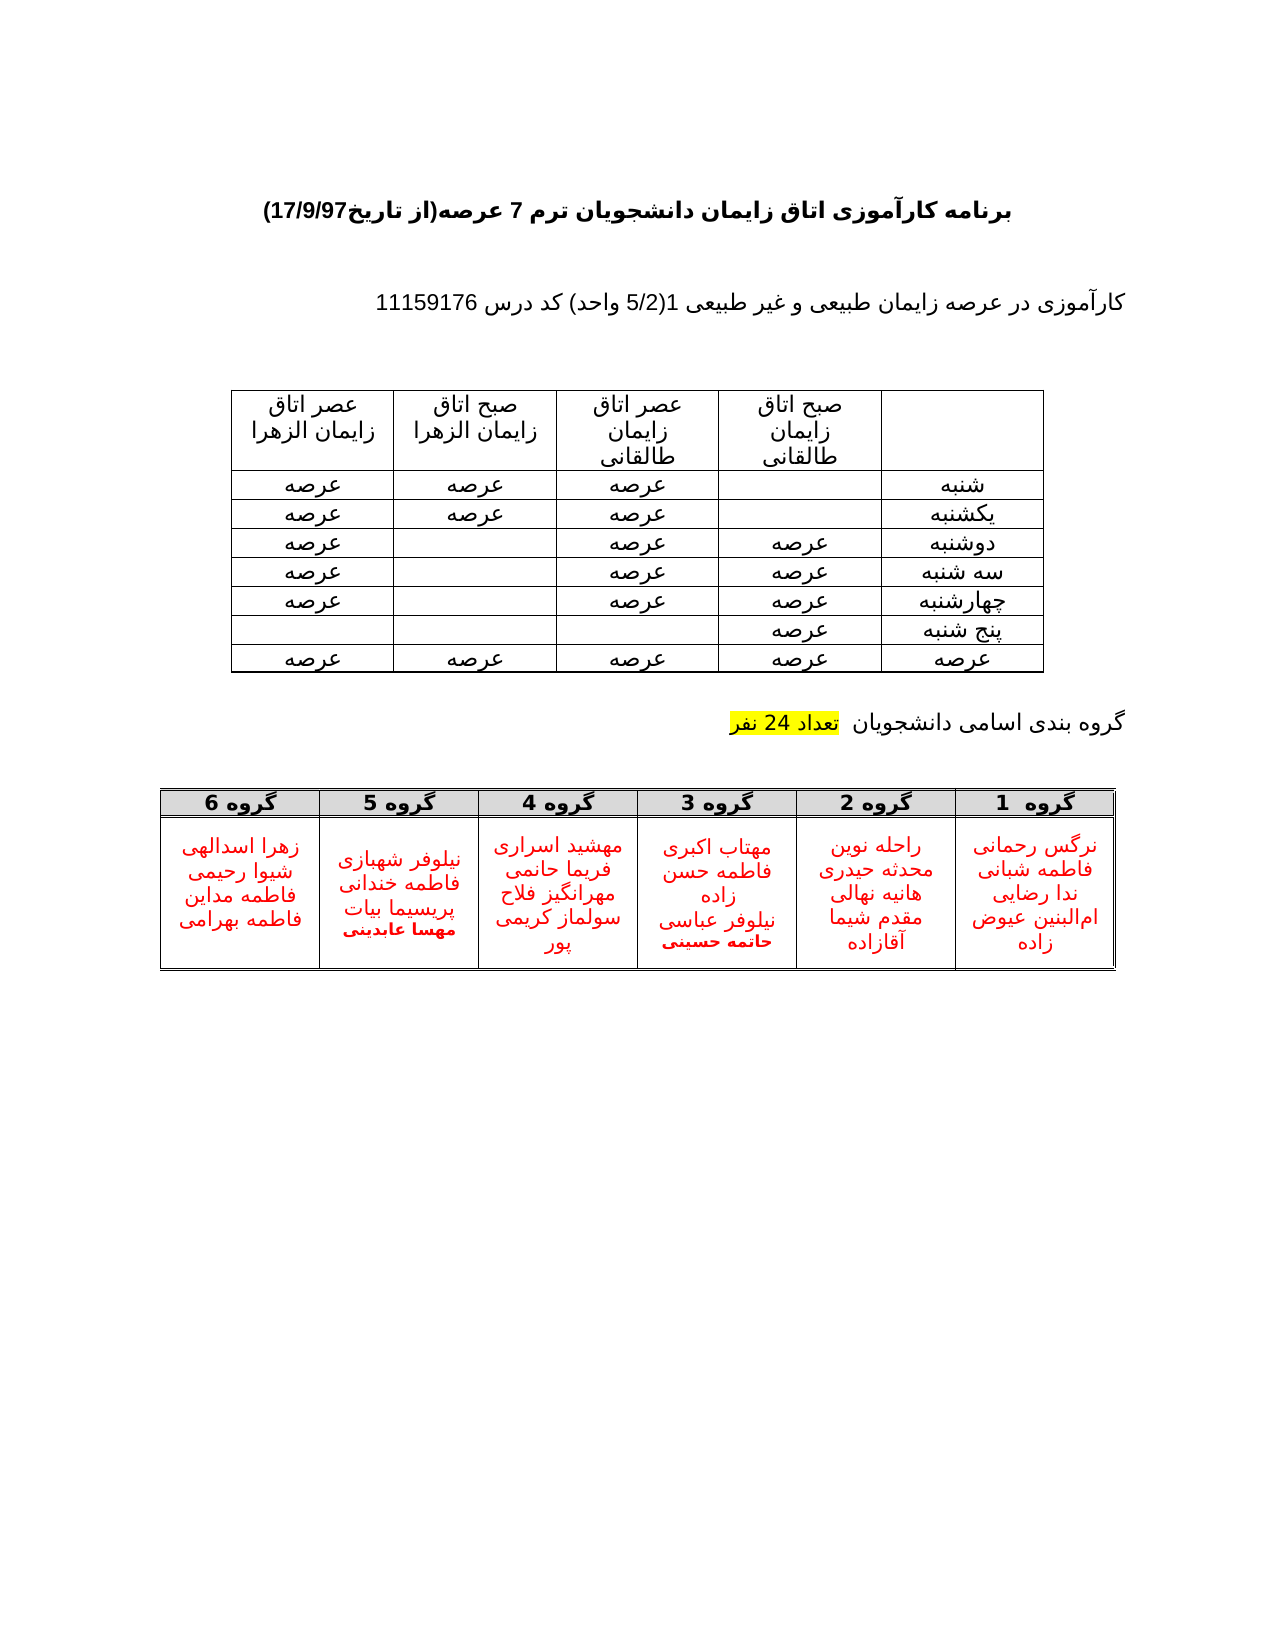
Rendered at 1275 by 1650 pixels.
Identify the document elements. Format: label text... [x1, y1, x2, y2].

table_header گروه 6 [161, 791, 319, 815]
table_cell شنبه [882, 471, 1043, 499]
table_cell [394, 529, 556, 557]
table_cell عرصه [232, 645, 393, 671]
table_cell عرصه [557, 587, 718, 615]
table_header گروه 1 [956, 791, 1114, 815]
table_header عصر اتاق زایمان الزهرا [232, 391, 393, 470]
table_header عصر اتاق زایمان طالقانی [557, 391, 718, 470]
text گروه بندی اسامی دانشجویان تعداد 24 نفر [150, 709, 1125, 735]
table_cell [557, 616, 718, 644]
text کارآموزی در عرصه زایمان طبیعی و غیر طبیعی 1(5/2 واحد) کد درس 11159176 [150, 289, 1125, 315]
table_cell چهارشنبه [882, 587, 1043, 615]
table_header گروه 5 [320, 791, 478, 815]
table_header گروه 3 [638, 791, 796, 815]
table_cell عرصه [394, 645, 556, 671]
table_cell عرصه [232, 558, 393, 586]
table_header گروه 2 [797, 791, 955, 815]
table_cell عرصه [232, 471, 393, 499]
table_cell عرصه [719, 558, 881, 586]
table_cell عرصه [557, 529, 718, 557]
table_cell دوشنبه [882, 529, 1043, 557]
table_cell [394, 616, 556, 644]
table_cell عرصه [557, 500, 718, 528]
table_cell عرصه [719, 645, 881, 671]
table_cell [394, 558, 556, 586]
table_cell عرصه [719, 616, 881, 644]
table_cell [719, 471, 881, 499]
table_cell [232, 616, 393, 644]
table_cell [394, 587, 556, 615]
table_cell مهتاب اکبری فاطمه حسن زاده نیلوفر عباسی حاتمه حسینی [638, 818, 796, 968]
table_cell [719, 500, 881, 528]
table_cell عرصه [719, 529, 881, 557]
table_cell عرصه [557, 645, 718, 671]
table_cell یکشنبه [882, 500, 1043, 528]
table_header صبح اتاق زایمان طالقانی [719, 391, 881, 470]
table_header صبح اتاق زایمان الزهرا [394, 391, 556, 470]
table_cell عرصه [232, 529, 393, 557]
table_cell عرصه [394, 500, 556, 528]
table_cell سه شنبه [882, 558, 1043, 586]
table_cell نیلوفر شهبازی فاطمه خندانی پریسیما بیات مهسا عابدینی [320, 818, 478, 968]
table_header گروه 4 [479, 791, 637, 815]
table_cell راحله نوین محدثه حیدری هانیه نهالی مقدم شیما آقازاده [797, 818, 955, 968]
table_cell عرصه [232, 500, 393, 528]
table_cell عرصه [557, 558, 718, 586]
table_cell عرصه [557, 471, 718, 499]
table_cell عرصه [232, 587, 393, 615]
table_cell عرصه [882, 645, 1043, 671]
text برنامه کارآموزی اتاق زایمان دانشجویان ترم 7 عرصه(از تاریخ17/9/97) [150, 197, 1125, 223]
table_cell زهرا اسدالهی شیوا رحیمی فاطمه مداین فاطمه بهرامی [161, 818, 319, 968]
table_cell عرصه [394, 471, 556, 499]
table_cell عرصه [719, 587, 881, 615]
table_cell مهشید اسراری فریما حانمی مهرانگیز فلاح سولماز کریمی پور [479, 818, 637, 968]
table_header [882, 391, 1043, 470]
table_cell نرگس رحمانی فاطمه شبانی ندا رضایی ام‌البنین عیوض زاده [956, 818, 1114, 968]
table_cell پنج شنبه [882, 616, 1043, 644]
